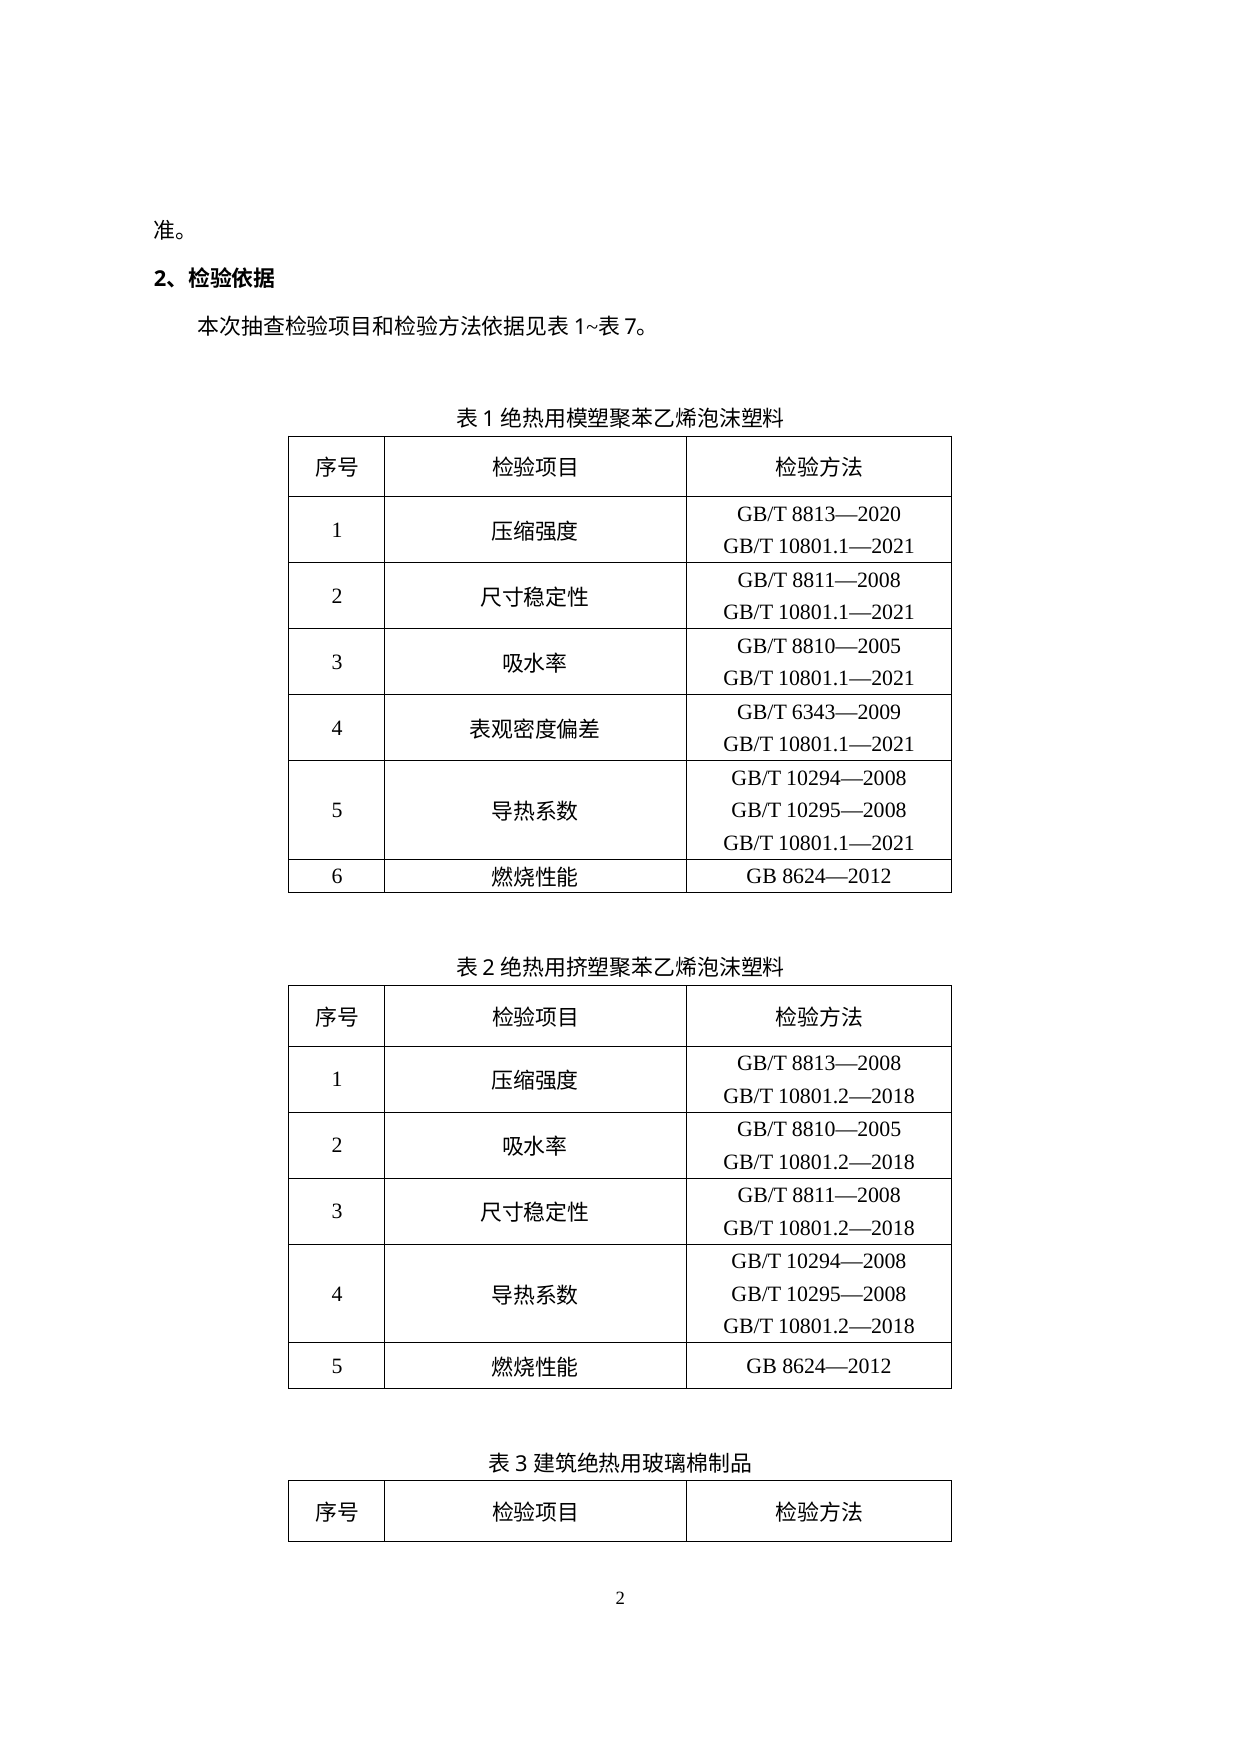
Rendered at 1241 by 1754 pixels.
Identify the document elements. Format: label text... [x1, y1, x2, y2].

text 本次抽查检验项目和检验方法依据见表1~表7。 [153, 309, 1087, 341]
table_cell 尺寸稳定性 [385, 563, 686, 628]
text 2、检验依据 [153, 261, 1087, 293]
table_cell 压缩强度 [385, 1047, 686, 1112]
table_cell 1 [289, 497, 384, 562]
table_cell 2 [289, 563, 384, 628]
table_cell GB/T 8813—2008 GB/T 10801.2—2018 [687, 1047, 951, 1112]
table_header 检验项目 [385, 1481, 686, 1541]
table_cell GB/T 8810—2005 GB/T 10801.2—2018 [687, 1113, 951, 1178]
table_cell GB/T 8811—2008 GB/T 10801.1—2021 [687, 563, 951, 628]
table_cell GB/T 8811—2008 GB/T 10801.2—2018 [687, 1179, 951, 1244]
table_cell 6 [289, 860, 384, 892]
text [153, 212, 1087, 245]
table_cell 5 [289, 761, 384, 859]
table_cell 燃烧性能 [385, 860, 686, 892]
table_header 检验方法 [687, 1481, 951, 1541]
table_header 检验方法 [687, 437, 951, 496]
text 表2 绝热用挤塑聚苯乙烯泡沫塑料 [153, 939, 1087, 985]
table_cell 压缩强度 [385, 497, 686, 562]
table_cell 3 [289, 629, 384, 694]
table_cell 3 [289, 1179, 384, 1244]
table_cell GB/T 8810—2005 GB/T 10801.1—2021 [687, 629, 951, 694]
table_header 序号 [289, 1481, 384, 1541]
table_cell 导热系数 [385, 761, 686, 859]
table_header 检验方法 [687, 986, 951, 1046]
table_cell 4 [289, 1245, 384, 1342]
text 表1 绝热用模塑聚苯乙烯泡沫塑料 [153, 390, 1087, 436]
table_header 检验项目 [385, 437, 686, 496]
table_cell GB/T 6343—2009 GB/T 10801.1—2021 [687, 695, 951, 760]
table_cell 2 [289, 1113, 384, 1178]
table_cell 4 [289, 695, 384, 760]
table_cell 导热系数 [385, 1245, 686, 1342]
table_cell 表观密度偏差 [385, 695, 686, 760]
table_cell 吸水率 [385, 629, 686, 694]
table_cell 尺寸稳定性 [385, 1179, 686, 1244]
table_header 检验项目 [385, 986, 686, 1046]
table_cell GB/T 10294—2008 GB/T 10295—2008 GB/T 10801.1—2021 [687, 761, 951, 859]
table_cell 燃烧性能 [385, 1343, 686, 1388]
text 表3 建筑绝热用玻璃棉制品 [153, 1434, 1087, 1480]
table_header 序号 [289, 986, 384, 1046]
table_cell 5 [289, 1343, 384, 1388]
table_cell 1 [289, 1047, 384, 1112]
table_cell 吸水率 [385, 1113, 686, 1178]
table_cell GB 8624—2012 [687, 860, 951, 892]
table_cell GB/T 8813—2020 GB/T 10801.1—2021 [687, 497, 951, 562]
table_header 序号 [289, 437, 384, 496]
table_cell GB/T 10294—2008 GB/T 10295—2008 GB/T 10801.2—2018 [687, 1245, 951, 1342]
table_cell GB 8624—2012 [687, 1343, 951, 1388]
